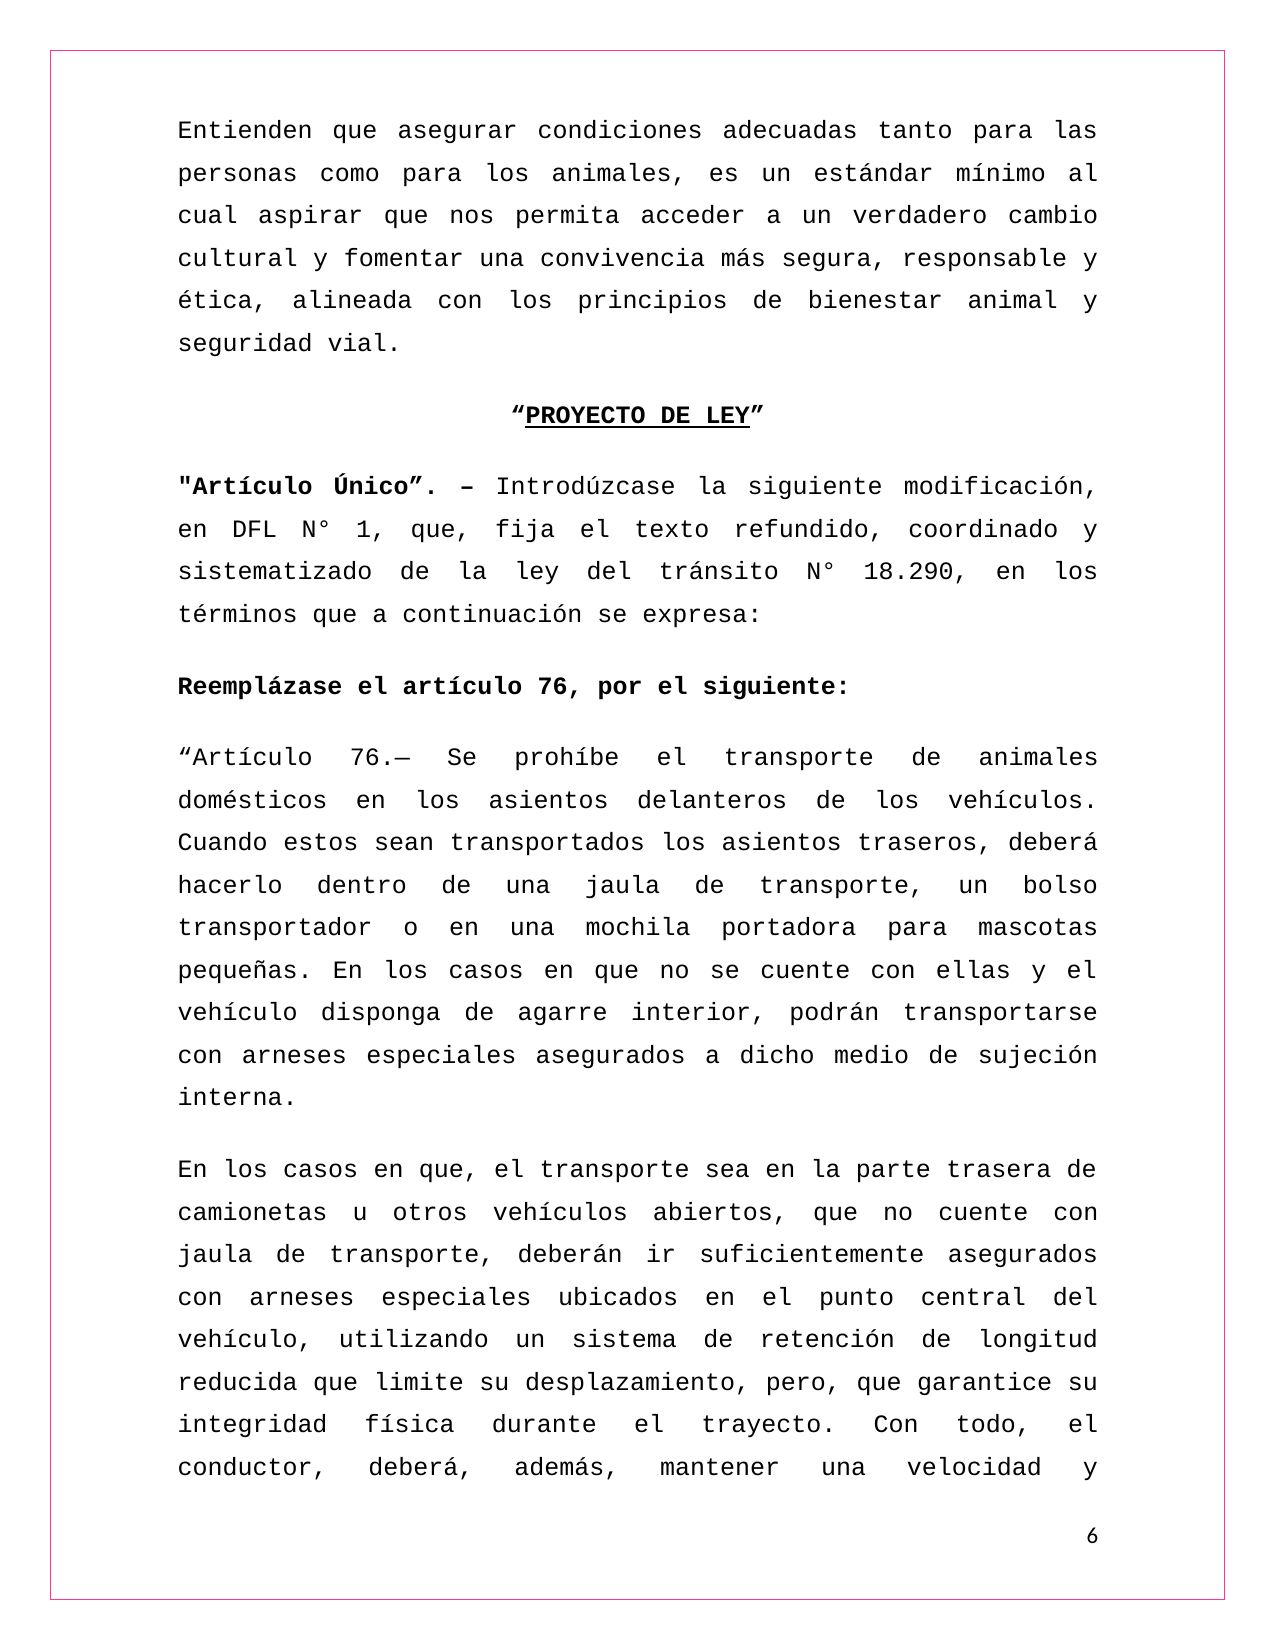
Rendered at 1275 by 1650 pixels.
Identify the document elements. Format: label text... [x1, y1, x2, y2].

text "Artículo Único”. – Introdúzcase la siguiente modificación, en DFL N° 1, que, fija el texto refundido, coordinado y sistematizado de la ley del tránsito N° 18.290, en los términos que a continuación se expresa: [177, 474, 1098, 630]
text “Artículo 76.— Se prohíbe el transporte de animales domésticos en los asientos delanteros de los vehículos. Cuando estos sean transportados los asientos traseros, deberá hacerlo dentro de una jaula de transporte, un bolso transportador o en una mochila portadora para mascotas pequeñas. En los casos en que no se cuente con ellas y el vehículo disponga de agarre interior, podrán transportarse con arneses especiales asegurados a dicho medio de sujeción interna. [177, 745, 1098, 1113]
subtitle Reemplázase el artículo 76, por el siguiente: [177, 673, 1125, 702]
subtitle “PROYECTO DE LEY” [150, 403, 1125, 431]
text Entienden que asegurar condiciones adecuadas tanto para las personas como para los animales, es un estándar mínimo al cual aspirar que nos permita acceder a un verdadero cambio cultural y fomentar una convivencia más segura, responsable y ética, alineada con los principios de bienestar animal y seguridad vial. [177, 118, 1098, 359]
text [177, 1157, 1098, 1482]
